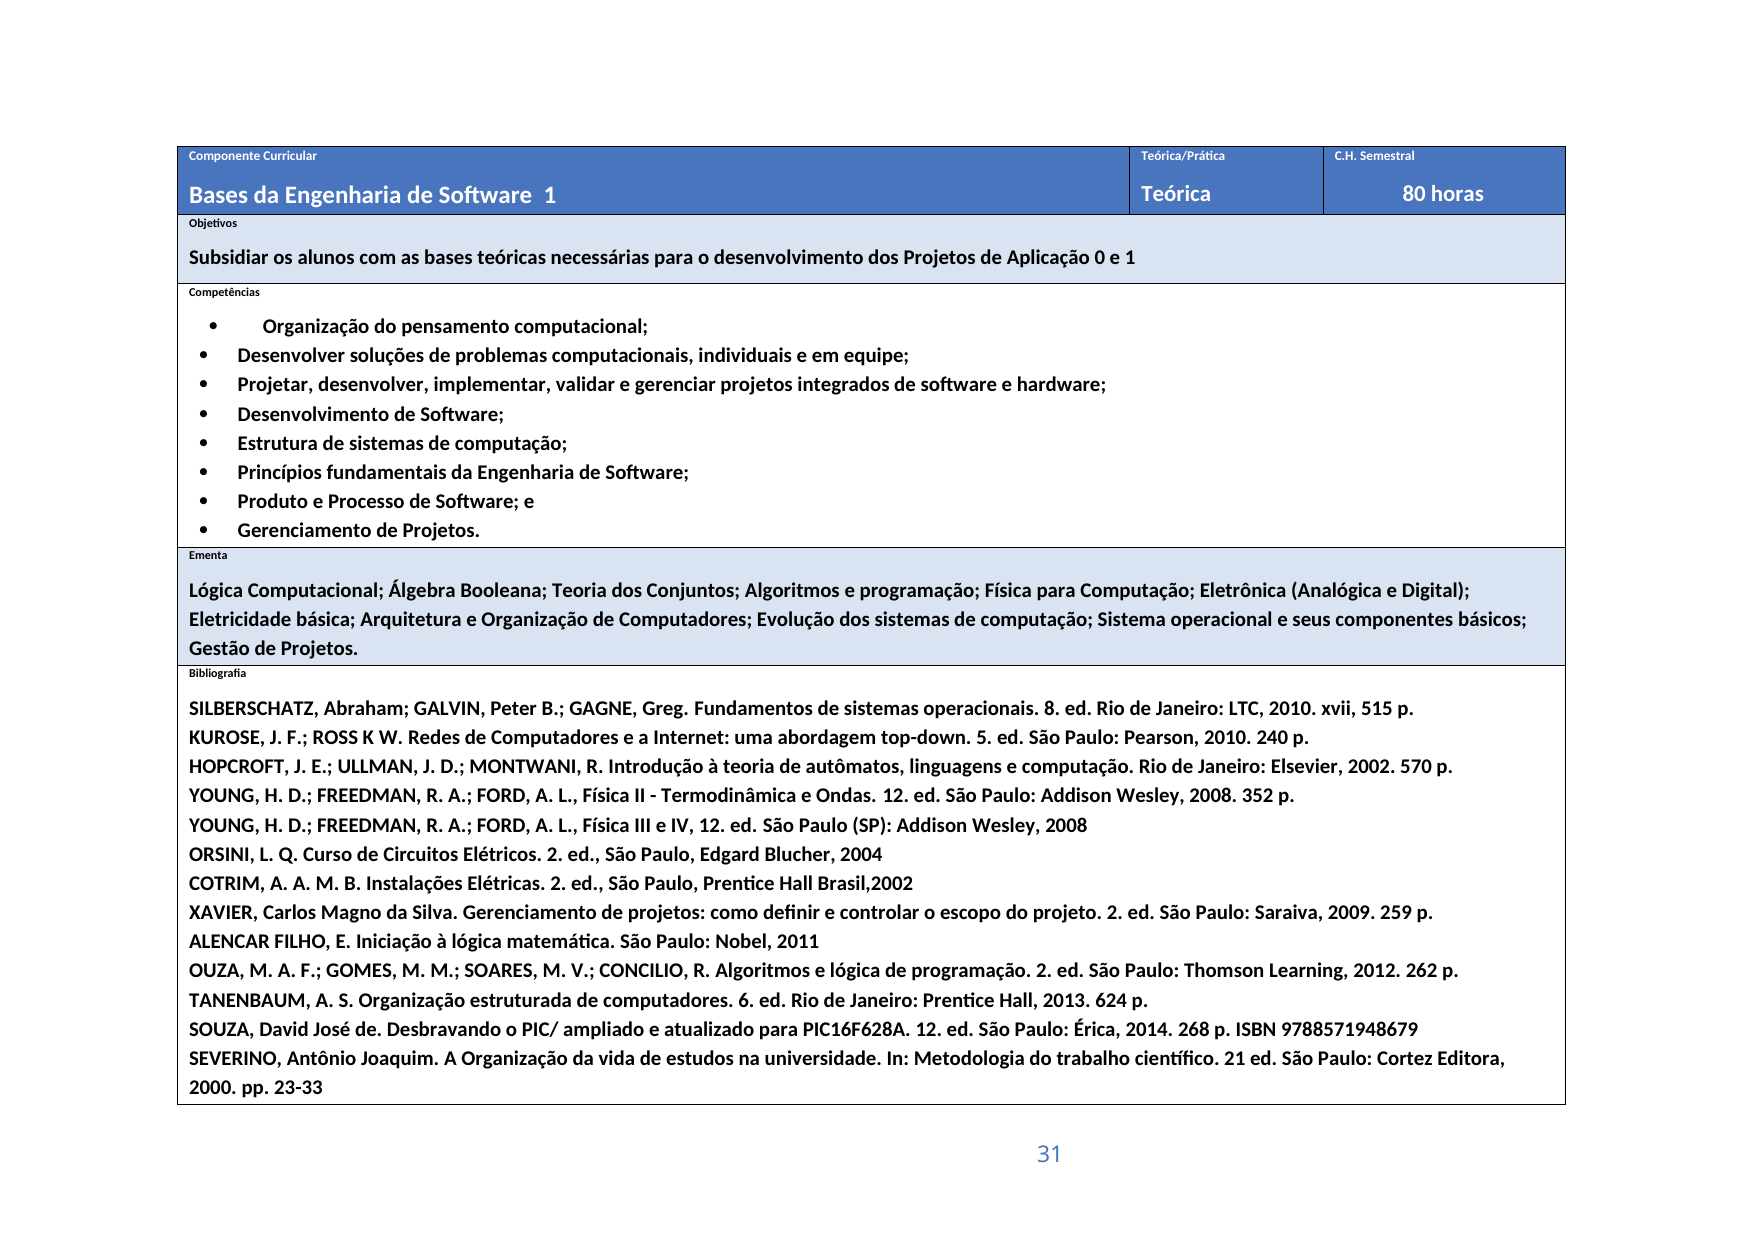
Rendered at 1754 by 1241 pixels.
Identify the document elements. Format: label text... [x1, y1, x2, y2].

table_cell Objetivos Subsidiar os alunos com as bases teóricas necessárias para o desenvolvimento dos Projetos de Aplicação 0 e 1 [178, 215, 1565, 283]
table_header Componente Curricular Bases da Engenharia de Software 1 [178, 147, 1129, 214]
table_header C.H. Semestral 80 horas [1324, 147, 1565, 214]
table_header Teórica/Prática Teórica [1130, 147, 1323, 214]
table_cell Competências Organização do pensamento computacional; Desenvolver soluções de problemas computacionais, individuais e em equipe; Projetar, desenvolver, implementar, validar e gerenciar projetos integrados de software e hardware; Desenvolvimento de Software; Estrutura de sistemas de computação; Princípios fundamentais da Engenharia de Software; Produto e Processo de Software; e Gerenciamento de Projetos. [178, 284, 1565, 547]
table_cell Ementa Lógica Computacional; Álgebra Booleana; Teoria dos Conjuntos; Algoritmos e programação; Física para Computação; Eletrônica (Analógica e Digital); Eletricidade básica; Arquitetura e Organização de Computadores; Evolução dos sistemas de computação; Sistema operacional e seus componentes básicos; Gestão de Projetos. [178, 548, 1565, 665]
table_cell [178, 666, 1565, 1104]
